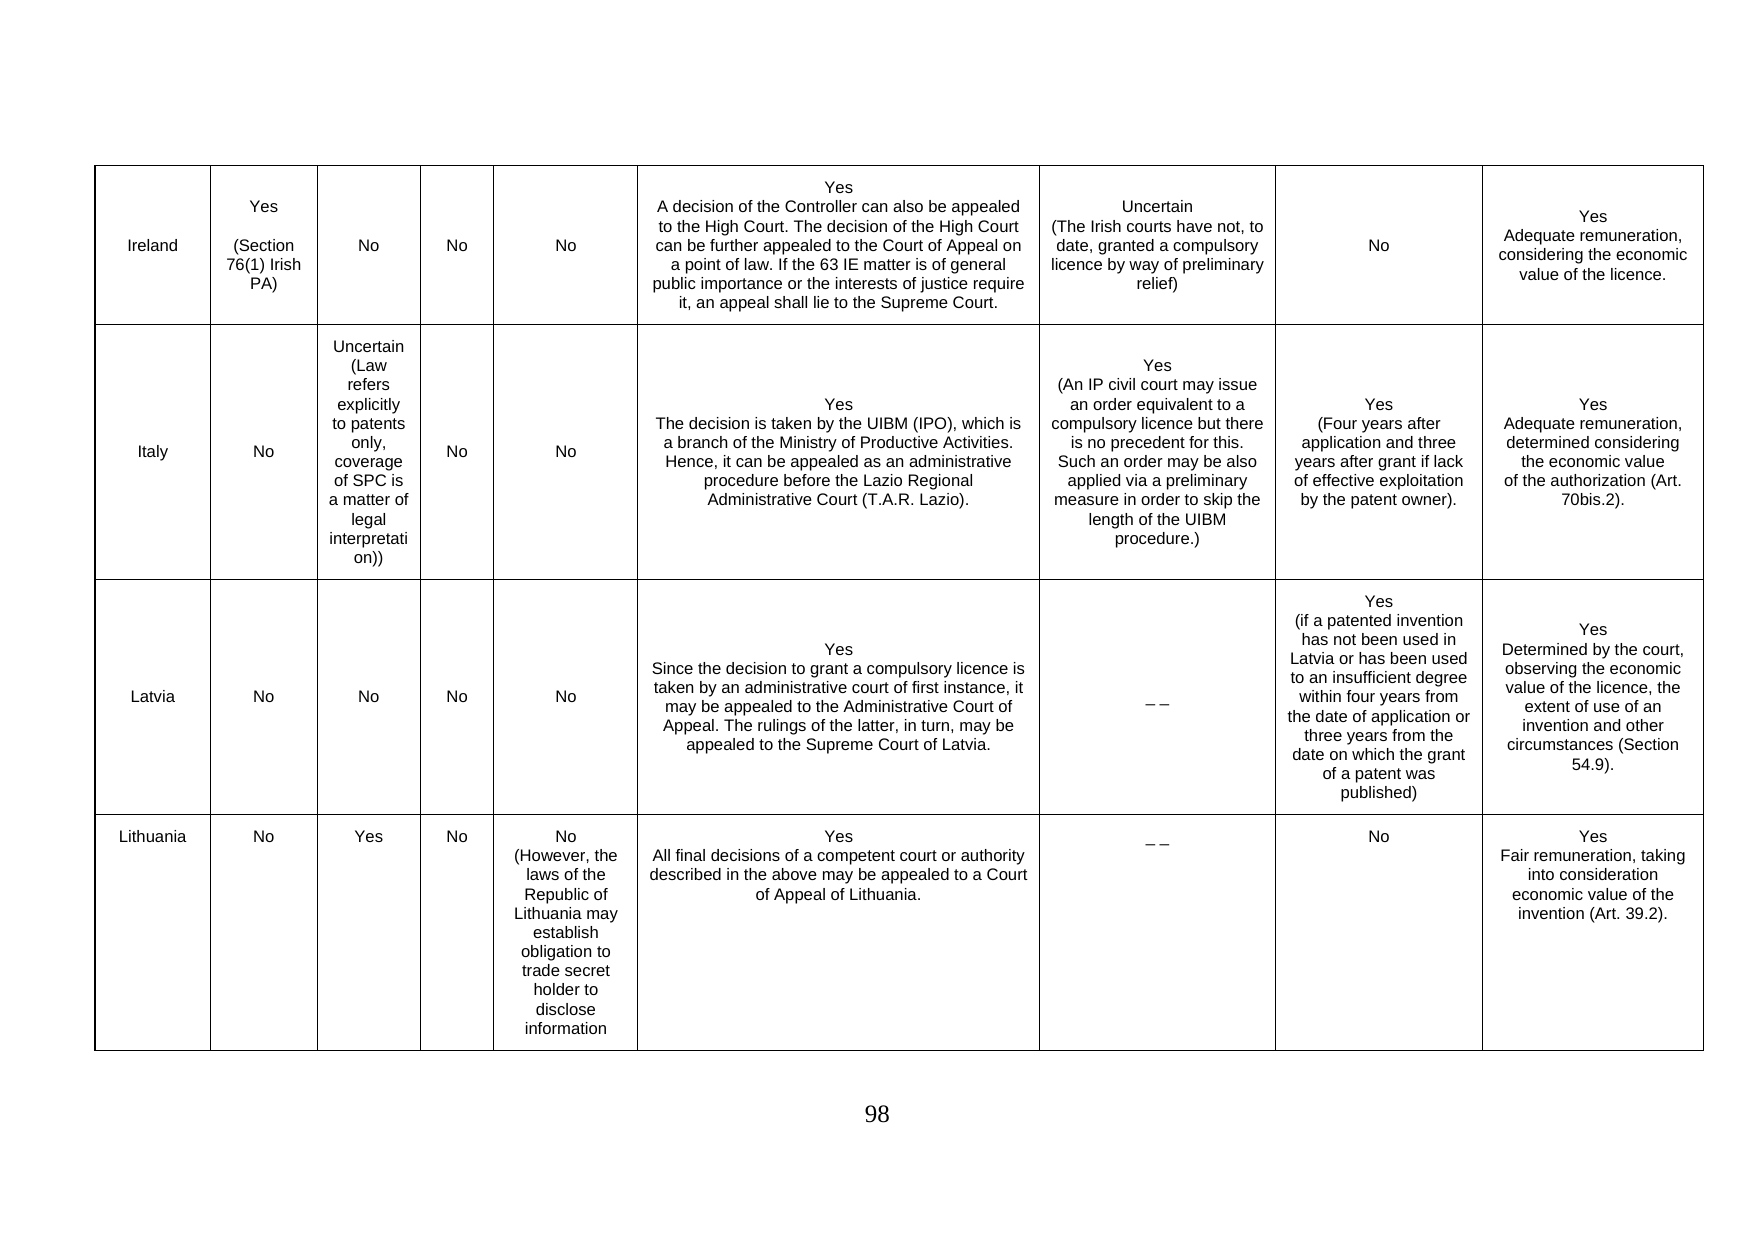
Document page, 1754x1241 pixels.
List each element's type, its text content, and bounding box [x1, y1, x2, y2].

table_cell No [494, 166, 637, 324]
table_cell Uncertain (Law refers explicitly to patents only, coverage of SPC is a matter of legal interpretation)) [318, 325, 420, 579]
table_cell Yes Since the decision to grant a compulsory licence is taken by an administrative court of first instance, it may be appealed to the Administrative Court of Appeal. The rulings of the latter, in turn, may be appealed to the Supreme Court of Latvia. [638, 580, 1039, 814]
table_cell _ _ [1040, 815, 1275, 1049]
table_cell No [211, 815, 317, 1049]
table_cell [638, 815, 1039, 1049]
table_cell Yes A decision of the Controller can also be appealed to the High Court. The decision of the High Court can be further appealed to the Court of Appeal on a point of law. If the 63 IE matter is of general public importance or the interests of justice require it, an appeal shall lie to the Supreme Court. [638, 166, 1039, 324]
table_cell No [421, 815, 493, 1049]
table_cell Yes Adequate remuneration, determined considering the economic value of the authorization (Art. 70bis.2). [1483, 325, 1703, 579]
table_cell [1483, 815, 1703, 1049]
table_cell No [421, 166, 493, 324]
table_cell No [318, 580, 420, 814]
table_cell Uncertain (The Irish courts have not, to date, granted a compulsory licence by way of preliminary relief) [1040, 166, 1275, 324]
table_cell Yes (Four years after application and three years after grant if lack of effective exploitation by the patent owner). [1276, 325, 1482, 579]
table_cell No [211, 580, 317, 814]
table_cell Yes Determined by the court, observing the economic value of the licence, the extent of use of an invention and other circumstances (Section 54.9). [1483, 580, 1703, 814]
table_cell _ _ [1040, 580, 1275, 814]
table_cell Yes (An IP civil court may issue an order equivalent to a compulsory licence but there is no precedent for this. Such an order may be also applied via a preliminary measure in order to skip the length of the UIBM procedure.) [1040, 325, 1275, 579]
table_cell No [211, 325, 317, 579]
table_cell Yes [318, 815, 420, 1049]
table_cell No [318, 166, 420, 324]
table_cell Yes Adequate remuneration, considering the economic value of the licence. [1483, 166, 1703, 324]
table_cell Yes The decision is taken by the UIBM (IPO), which is a branch of the Ministry of Productive Activities. Hence, it can be appealed as an administrative procedure before the Lazio Regional Administrative Court (T.A.R. Lazio). [638, 325, 1039, 579]
table_cell Lithuania [96, 815, 210, 1049]
table_cell Yes (Section 76(1) Irish PA) [211, 166, 317, 324]
table_cell No [494, 580, 637, 814]
table_cell No [1276, 166, 1482, 324]
table_cell No [421, 325, 493, 579]
table_cell No [1276, 815, 1482, 1049]
table_cell No [421, 580, 493, 814]
table_cell Yes (if a patented invention has not been used in Latvia or has been used to an insufficient degree within four years from the date of application or three years from the date on which the grant of a patent was published) [1276, 580, 1482, 814]
table_cell Latvia [96, 580, 210, 814]
table_cell Italy [96, 325, 210, 579]
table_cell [494, 815, 637, 1049]
table_cell Ireland [96, 166, 210, 324]
table_cell No [494, 325, 637, 579]
